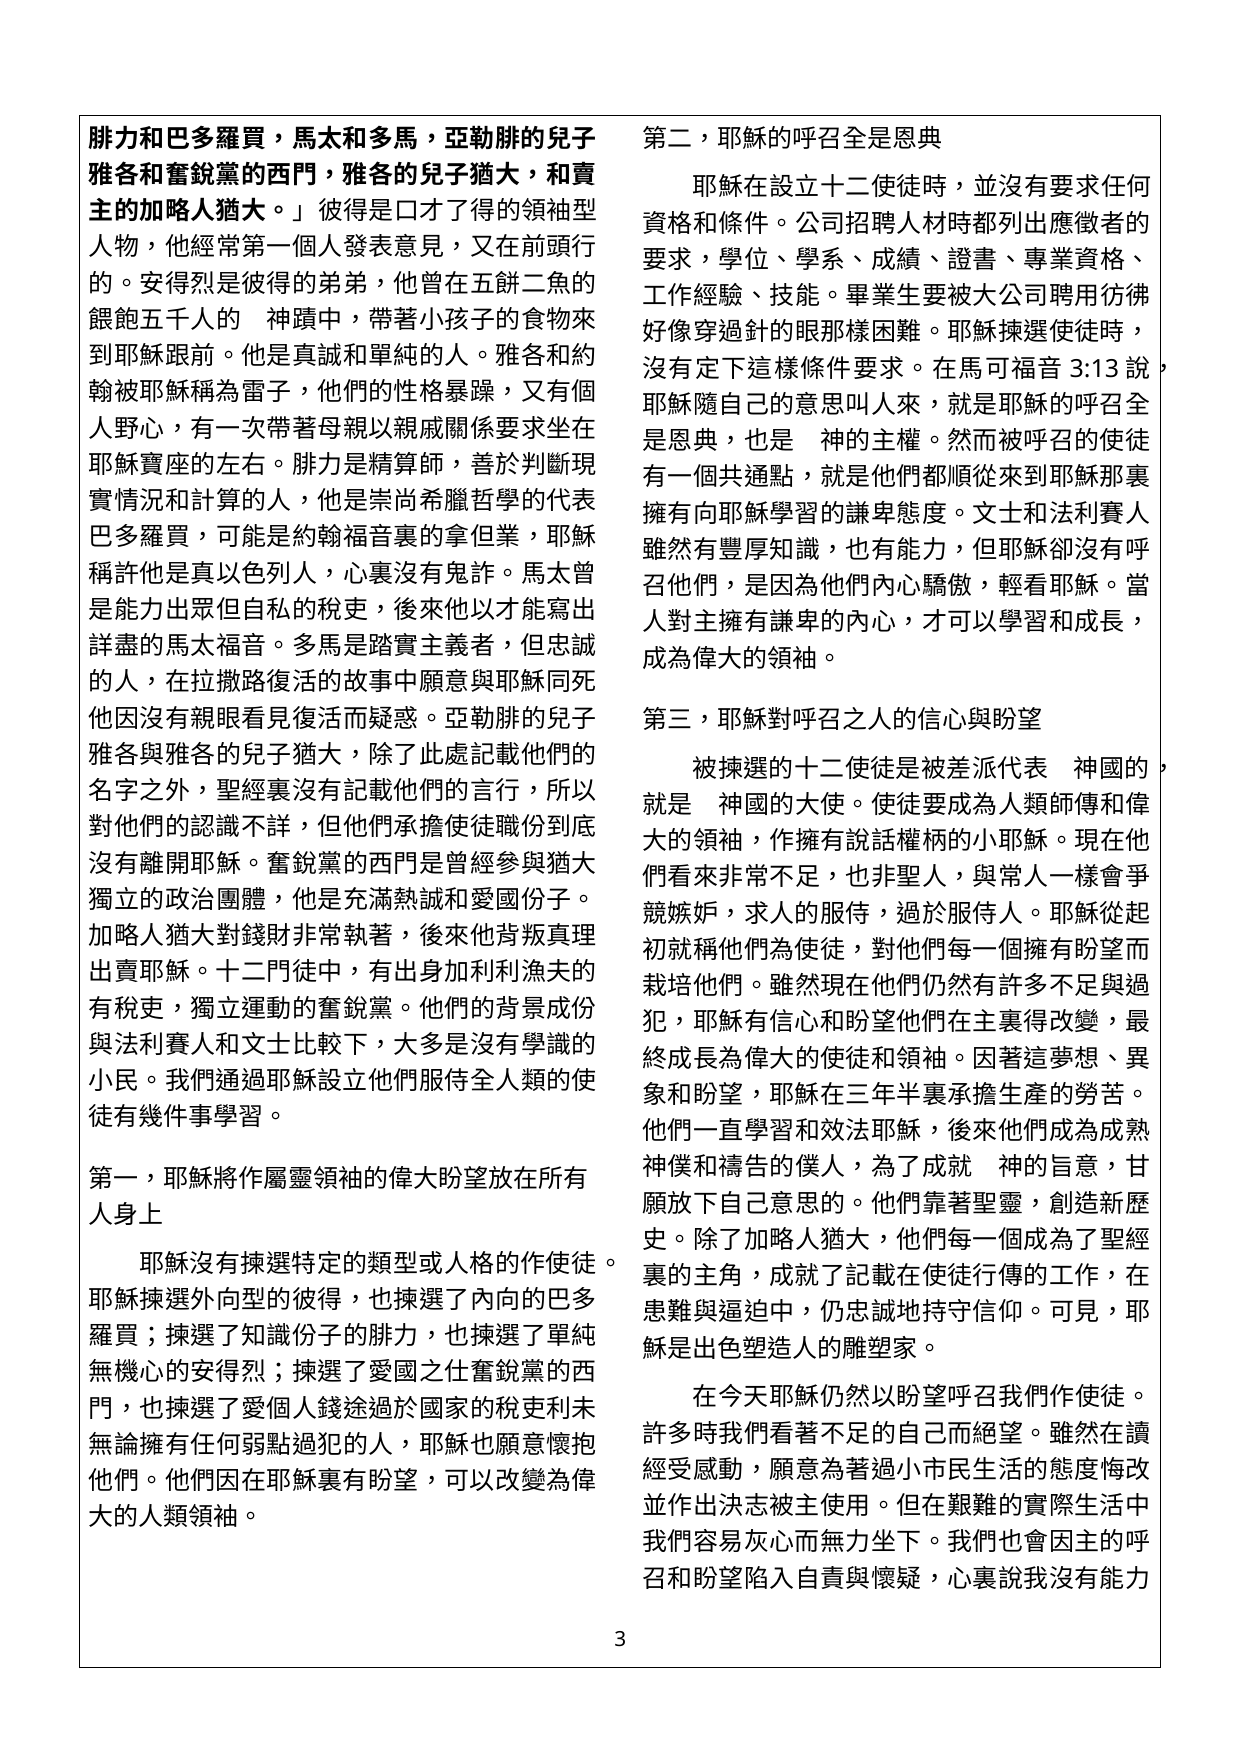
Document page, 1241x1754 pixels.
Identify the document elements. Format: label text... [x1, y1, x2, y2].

text 被揀選的十二使徒是被差派代表 神國的，就是 神國的大使。使徒要成為人類師傳和偉大的領袖，作擁有說話權柄的小耶穌。現在他們看來非常不足，也非聖人，與常人一樣會爭競嫉妒，求人的服侍，過於服侍人。耶穌從起初就稱他們為使徒，對他們每一個擁有盼望而栽培他們。雖然現在他們仍然有許多不足與過犯，耶穌有信心和盼望他們在主裏得改變，最終成長為偉大的使徒和領袖。因著這夢想、異象和盼望，耶穌在三年半裏承擔生產的勞苦。他們一直學習和效法耶穌，後來他們成為成熟 神僕和禱告的僕人，為了成就 神的旨意，甘願放下自己意思的。他們靠著聖靈，創造新歷史。除了加略人猶大，他們每一個成為了聖經裏的主角，成就了記載在使徒行傳的工作，在患難與逼迫中，仍忠誠地持守信仰。可見，耶穌是出色塑造人的雕塑家。 [642, 748, 1152, 1364]
text 耶穌沒有揀選特定的類型或人格的作使徒。耶穌揀選外向型的彼得，也揀選了內向的巴多羅買；揀選了知識份子的腓力，也揀選了單純無機心的安得烈；揀選了愛國之仕奮銳黨的西門，也揀選了愛個人錢途過於國家的稅吏利未。無論擁有任何弱點過犯的人，耶穌也願意懷抱他們。他們因在耶穌裏有盼望，可以改變為偉大的人類領袖。 [89, 1243, 598, 1533]
subtitle 第一，耶穌將作屬靈領袖的偉大盼望放在所有人身上 [89, 1158, 598, 1231]
subtitle 第二，耶穌的呼召全是恩典 [642, 118, 1152, 154]
subtitle 第三，耶穌對呼召之人的信心與盼望 [642, 699, 1152, 736]
text 耶穌在設立十二使徒時，並沒有要求任何資格和條件。公司招聘人材時都列出應徵者的要求，學位、學系、成績、證書、專業資格、工作經驗、技能。畢業生要被大公司聘用彷彿好像穿過針的眼那樣困難。耶穌揀選使徒時，沒有定下這樣條件要求。在馬可福音3:13說，耶穌隨自己的意思叫人來，就是耶穌的呼召全是恩典，也是 神的主權。然而被呼召的使徒有一個共通點，就是他們都順從來到耶穌那裏，擁有向耶穌學習的謙卑態度。文士和法利賽人雖然有豐厚知識，也有能力，但耶穌卻沒有呼召他們，是因為他們內心驕傲，輕看耶穌。當人對主擁有謙卑的內心，才可以學習和成長，成為偉大的領袖。 [642, 167, 1152, 674]
